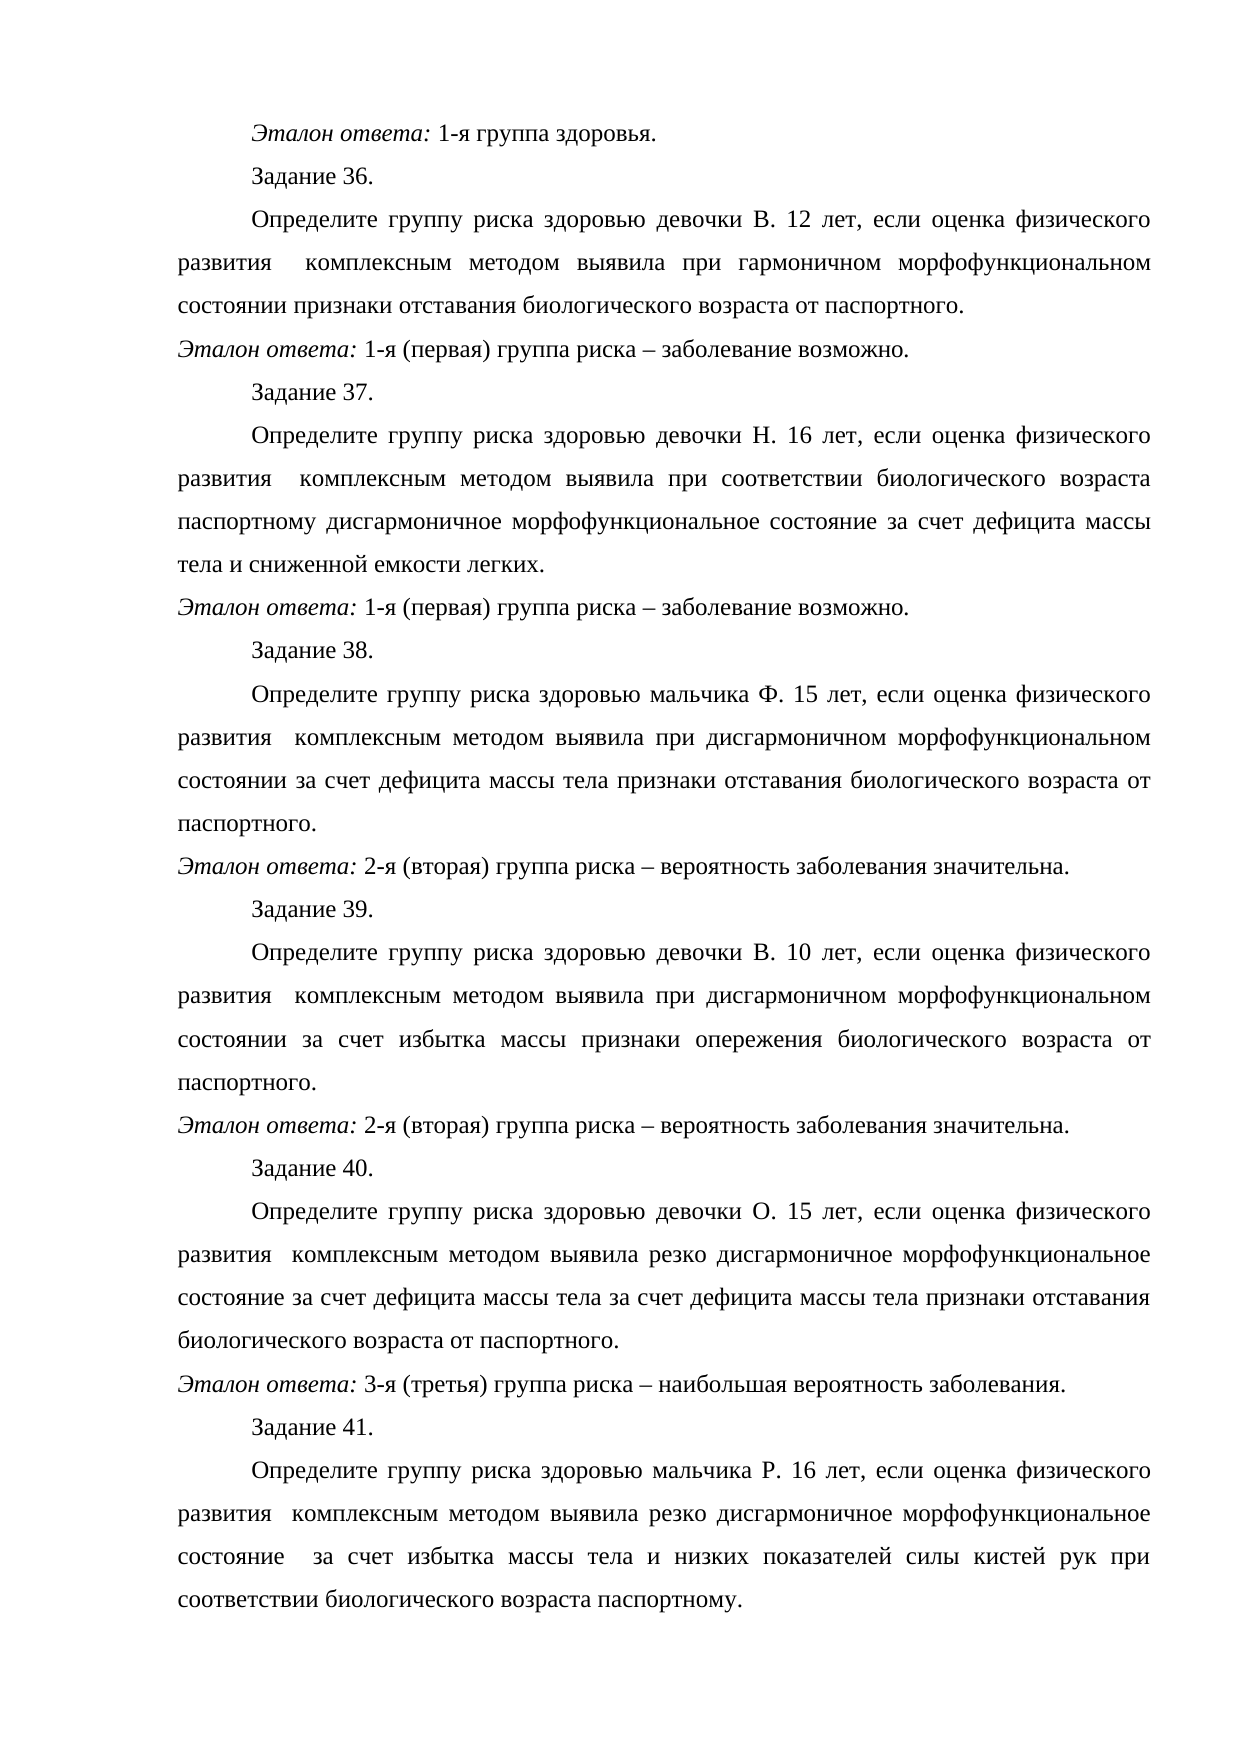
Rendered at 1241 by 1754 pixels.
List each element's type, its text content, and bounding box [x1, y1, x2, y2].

text Эталон ответа: 2-я (вторая) группа риска – вероятность заболевания значительна. [177, 1110, 1152, 1139]
text Определите группу риска здоровью девочки О. 15 лет, если оценка физического развития комплексным методом выявила резко дисгармоничное морфофункциональное состояние за счет дефицита массы тела за счет дефицита массы тела признаки отставания биологического возраста от паспортного. [177, 1196, 1152, 1354]
text Эталон ответа: 1-я группа здоровья. [177, 118, 1152, 147]
text Определите группу риска здоровью мальчика Ф. 15 лет, если оценка физического развития комплексным методом выявила при дисгармоничном морфофункциональном состоянии за счет дефицита массы тела признаки отставания биологического возраста от паспортного. [177, 679, 1152, 837]
text Определите группу риска здоровью девочки Н. 16 лет, если оценка физического развития комплексным методом выявила при соответствии биологического возраста паспортному дисгармоничное морфофункциональное состояние за счет дефицита массы тела и сниженной емкости легких. [177, 420, 1152, 578]
text Задание 39. [177, 894, 1152, 923]
text Эталон ответа: 2-я (вторая) группа риска – вероятность заболевания значительна. [177, 851, 1152, 880]
text Эталон ответа: 1-я (первая) группа риска – заболевание возможно. [177, 334, 1152, 362]
text Определите группу риска здоровью мальчика Р. 16 лет, если оценка физического развития комплексным методом выявила резко дисгармоничное морфофункциональное состояние за счет избытка массы тела и низких показателей силы кистей рук при соответствии биологического возраста паспортному. [177, 1455, 1152, 1613]
text Задание 40. [177, 1153, 1152, 1182]
text Задание 41. [177, 1412, 1152, 1441]
text Определите группу риска здоровью девочки В. 12 лет, если оценка физического развития комплексным методом выявила при гармоничном морфофункциональном состоянии признаки отставания биологического возраста от паспортного. [177, 204, 1152, 319]
text Определите группу риска здоровью девочки В. 10 лет, если оценка физического развития комплексным методом выявила при дисгармоничном морфофункциональном состоянии за счет избытка массы признаки опережения биологического возраста от паспортного. [177, 937, 1152, 1096]
text Задание 38. [177, 636, 1152, 664]
text Задание 37. [177, 377, 1152, 406]
text Задание 36. [177, 161, 1152, 190]
text Эталон ответа: 1-я (первая) группа риска – заболевание возможно. [177, 592, 1152, 621]
text Эталон ответа: 3-я (третья) группа риска – наибольшая вероятность заболевания. [177, 1369, 1152, 1397]
